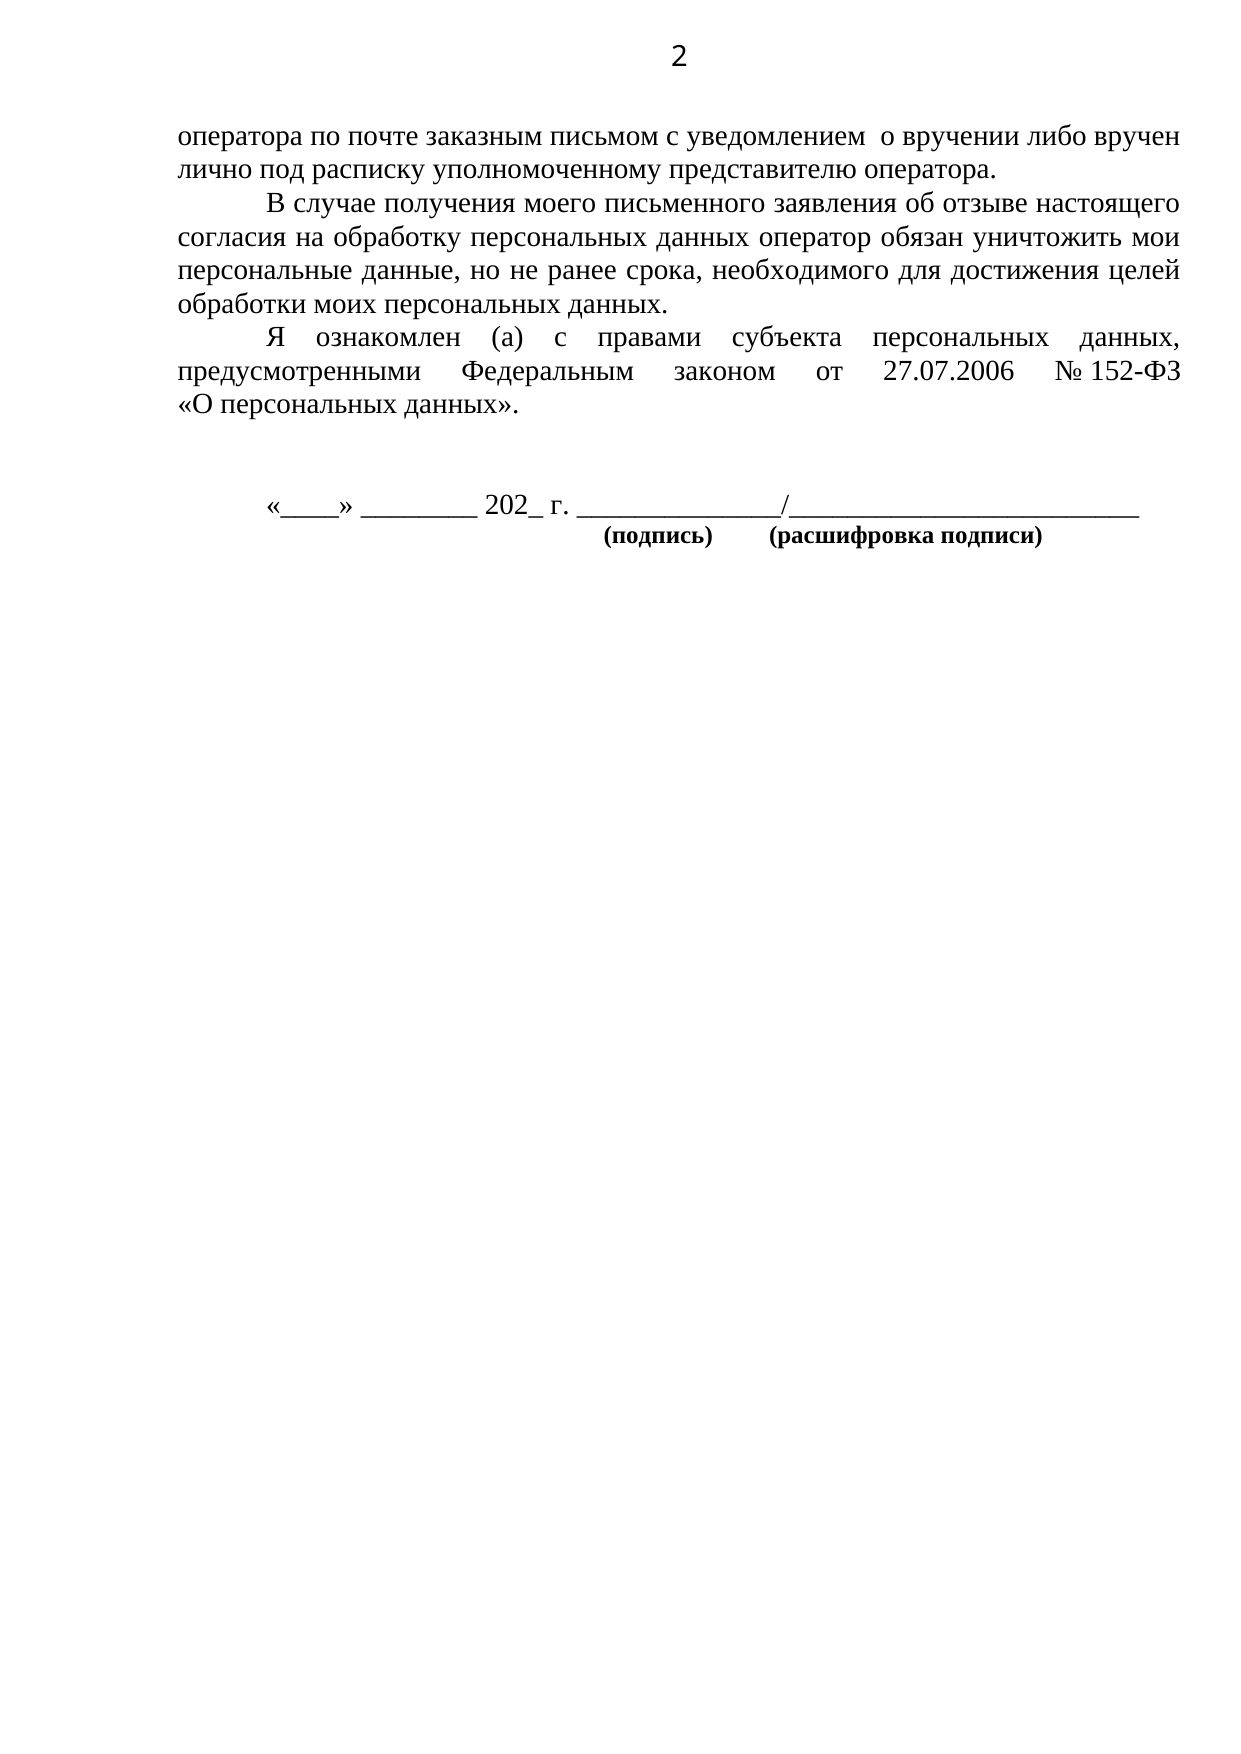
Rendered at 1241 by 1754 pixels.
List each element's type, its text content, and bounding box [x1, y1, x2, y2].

text Я ознакомлен (а) с правами субъекта персональных данных, предусмотренными Федеральным законом от 27.07.2006 № 152-ФЗ «О персональных данных». [177, 319, 1181, 420]
text В случае получения моего письменного заявления об отзыве настоящего согласия на обработку персональных данных оператор обязан уничтожить мои персональные данные, но не ранее срока, необходимого для достижения целей обработки моих персональных данных. [177, 185, 1181, 319]
text (подпись) (расшифровка подписи) [177, 521, 1181, 549]
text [177, 118, 1181, 185]
text «____» ________ 202_ г. ______________/________________________ [177, 487, 1181, 521]
